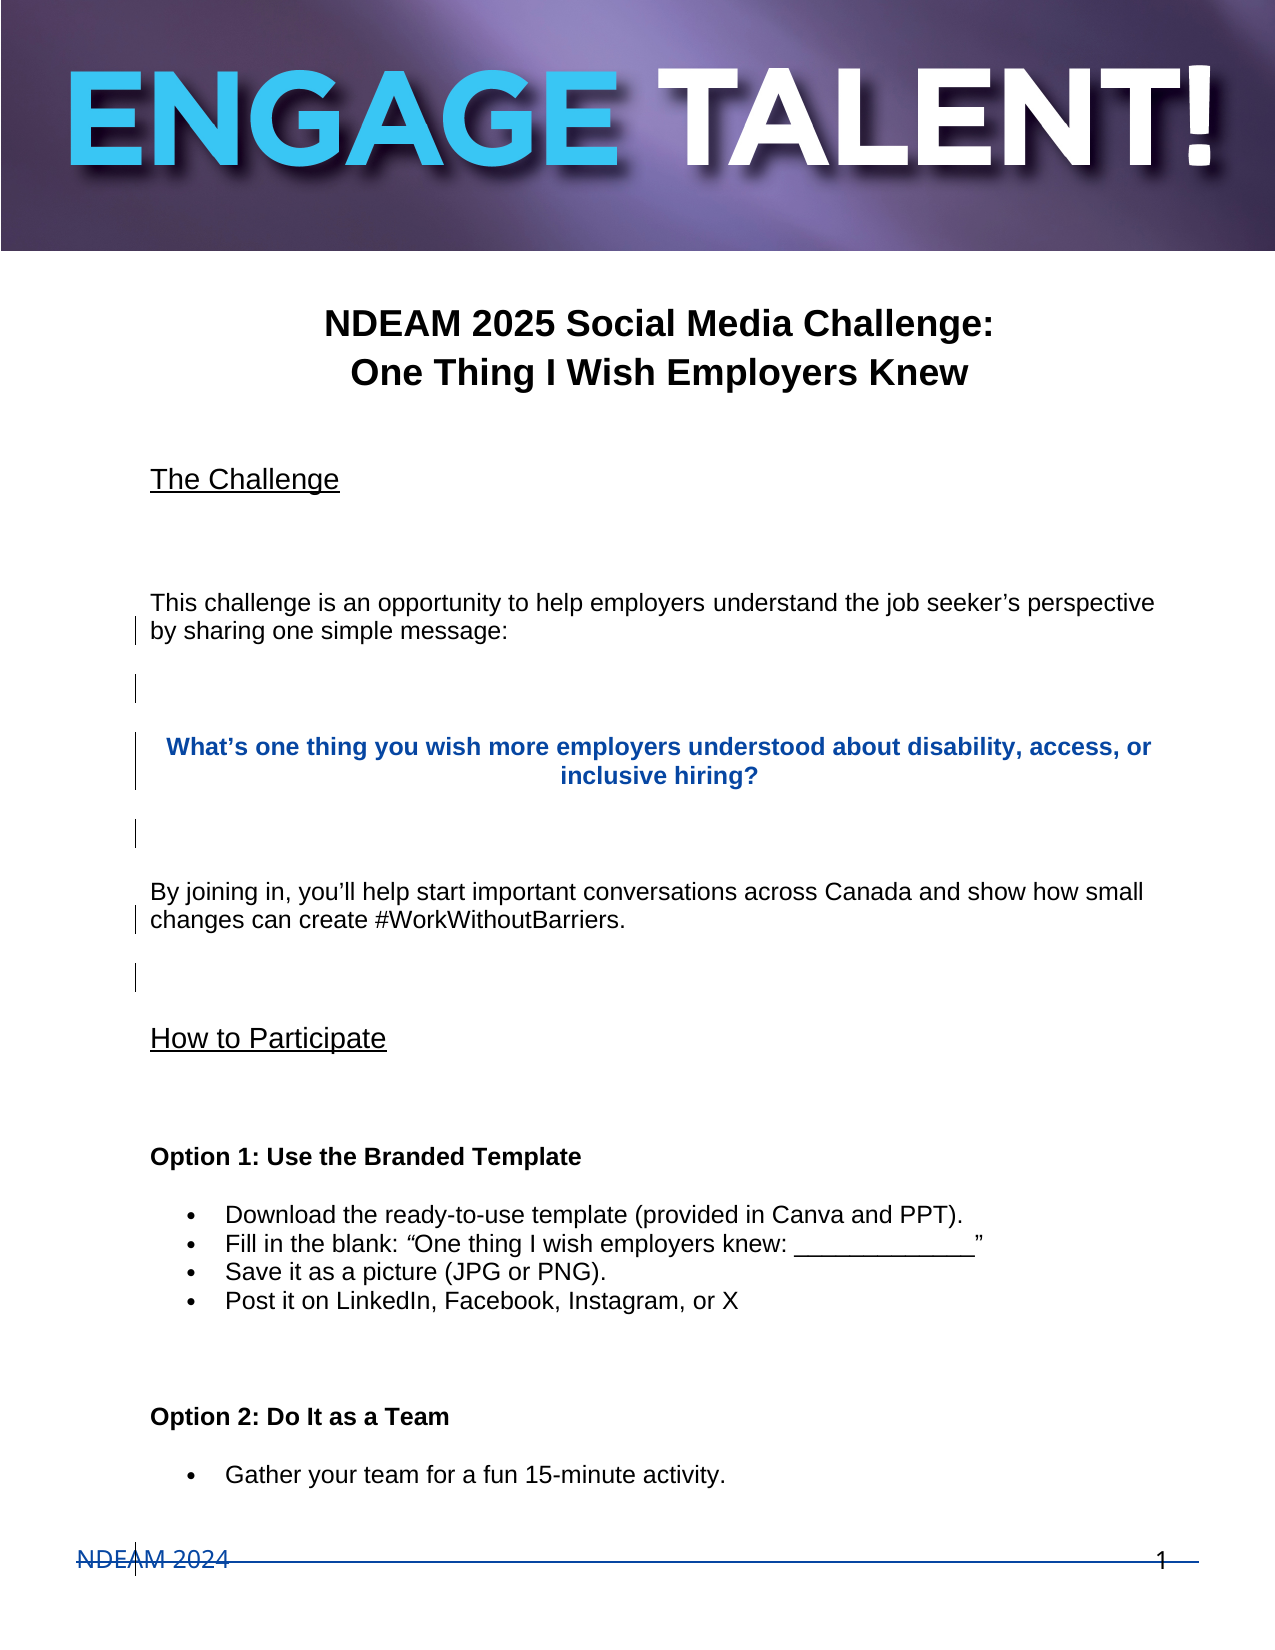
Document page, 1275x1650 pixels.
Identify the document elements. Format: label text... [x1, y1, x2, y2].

text By joining in, you’ll help start important conversations across Canada and show how small changes can create #WorkWithoutBarriers. [150, 877, 1169, 934]
list Download the ready-to-use template (provided in Canva and PPT). [187, 1200, 1169, 1228]
text What’s one thing you wish more employers understood about disability, access, or inclusive hiring? [150, 732, 1169, 789]
text This challenge is an opportunity to help employers understand the job seeker’s perspective by sharing one simple message: [150, 587, 1169, 645]
list Save it as a picture (JPG or PNG). [187, 1257, 1169, 1286]
text NDEAM 2025 Social Media Challenge: [150, 301, 1169, 344]
list Gather your team for a fun 15-minute activity. [187, 1460, 1169, 1488]
text Option 2: Do It as a Team [150, 1402, 1169, 1431]
text The Challenge [150, 462, 1169, 496]
picture [0, 0, 1275, 251]
text One Thing I Wish Employers Knew [150, 350, 1169, 393]
text Option 1: Use the Branded Template [150, 1142, 1169, 1171]
text How to Participate [150, 1021, 1169, 1055]
list Fill in the blank: “One thing I wish employers knew: _____________” [187, 1228, 1169, 1257]
list Post it on LinkedIn, Facebook, Instagram, or X [187, 1286, 1169, 1315]
